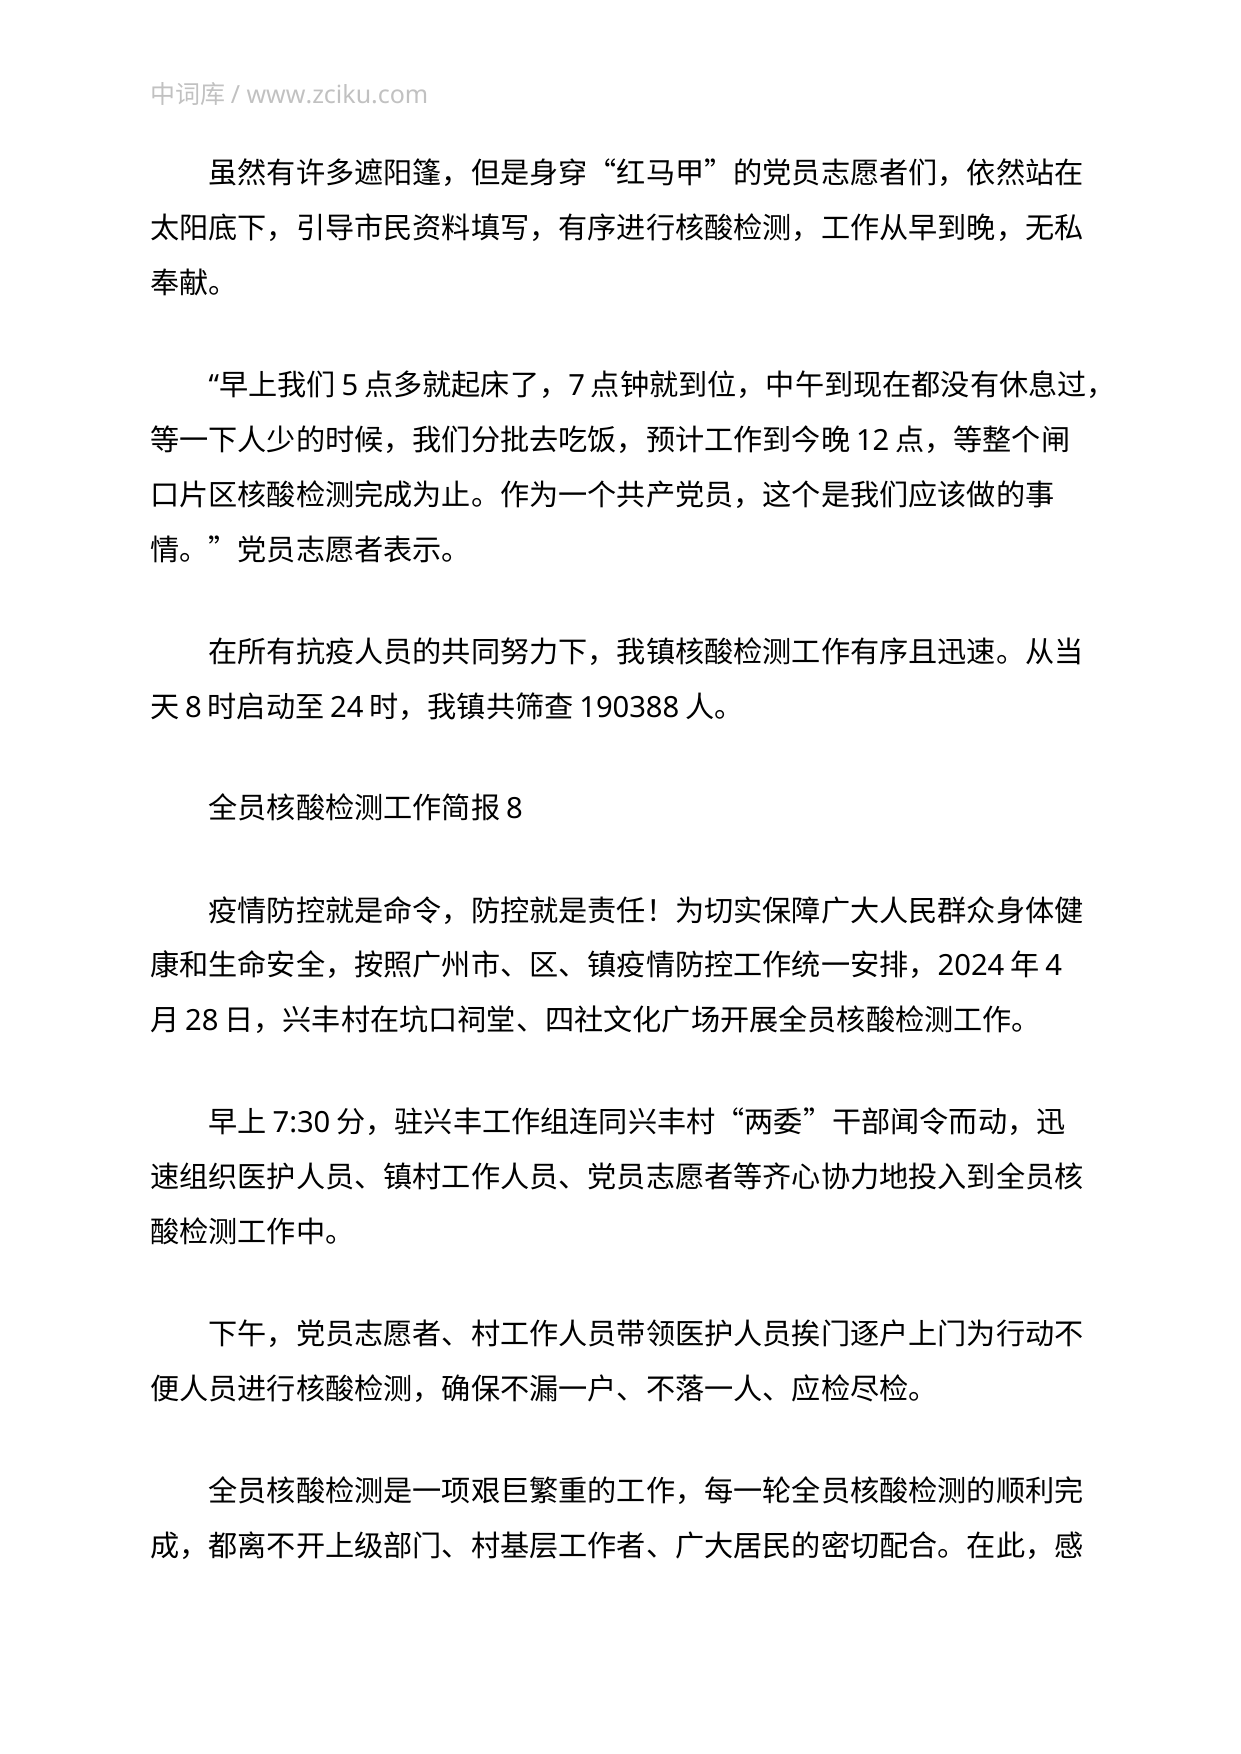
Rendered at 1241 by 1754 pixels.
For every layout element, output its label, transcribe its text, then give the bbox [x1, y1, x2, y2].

text 疫情防控就是命令，防控就是责任！为切实保障广大人民群众身体健康和生命安全，按照广州市、区、镇疫情防控工作统一安排，2024年4月28日，兴丰村在坑口祠堂、四社文化广场开展全员核酸检测工作。 [150, 887, 1090, 1039]
text “早上我们5点多就起床了，7点钟就到位，中午到现在都没有休息过，等一下人少的时候，我们分批去吃饭，预计工作到今晚12点，等整个闸口片区核酸检测完成为止。作为一个共产党员，这个是我们应该做的事情。”党员志愿者表示。 [150, 362, 1090, 569]
text 全员核酸检测工作简报8 [150, 785, 1090, 827]
text 在所有抗疫人员的共同努力下，我镇核酸检测工作有序且迅速。从当天8时启动至24时，我镇共筛查190388人。 [150, 628, 1090, 726]
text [150, 1467, 1090, 1564]
text 虽然有许多遮阳篷，但是身穿“红马甲”的党员志愿者们，依然站在太阳底下，引导市民资料填写，有序进行核酸检测，工作从早到晚，无私奉献。 [150, 150, 1090, 302]
text 早上7:30分，驻兴丰工作组连同兴丰村“两委”干部闻令而动，迅速组织医护人员、镇村工作人员、党员志愿者等齐心协力地投入到全员核酸检测工作中。 [150, 1099, 1090, 1251]
text 下午，党员志愿者、村工作人员带领医护人员挨门逐户上门为行动不便人员进行核酸检测，确保不漏一户、不落一人、应检尽检。 [150, 1311, 1090, 1408]
